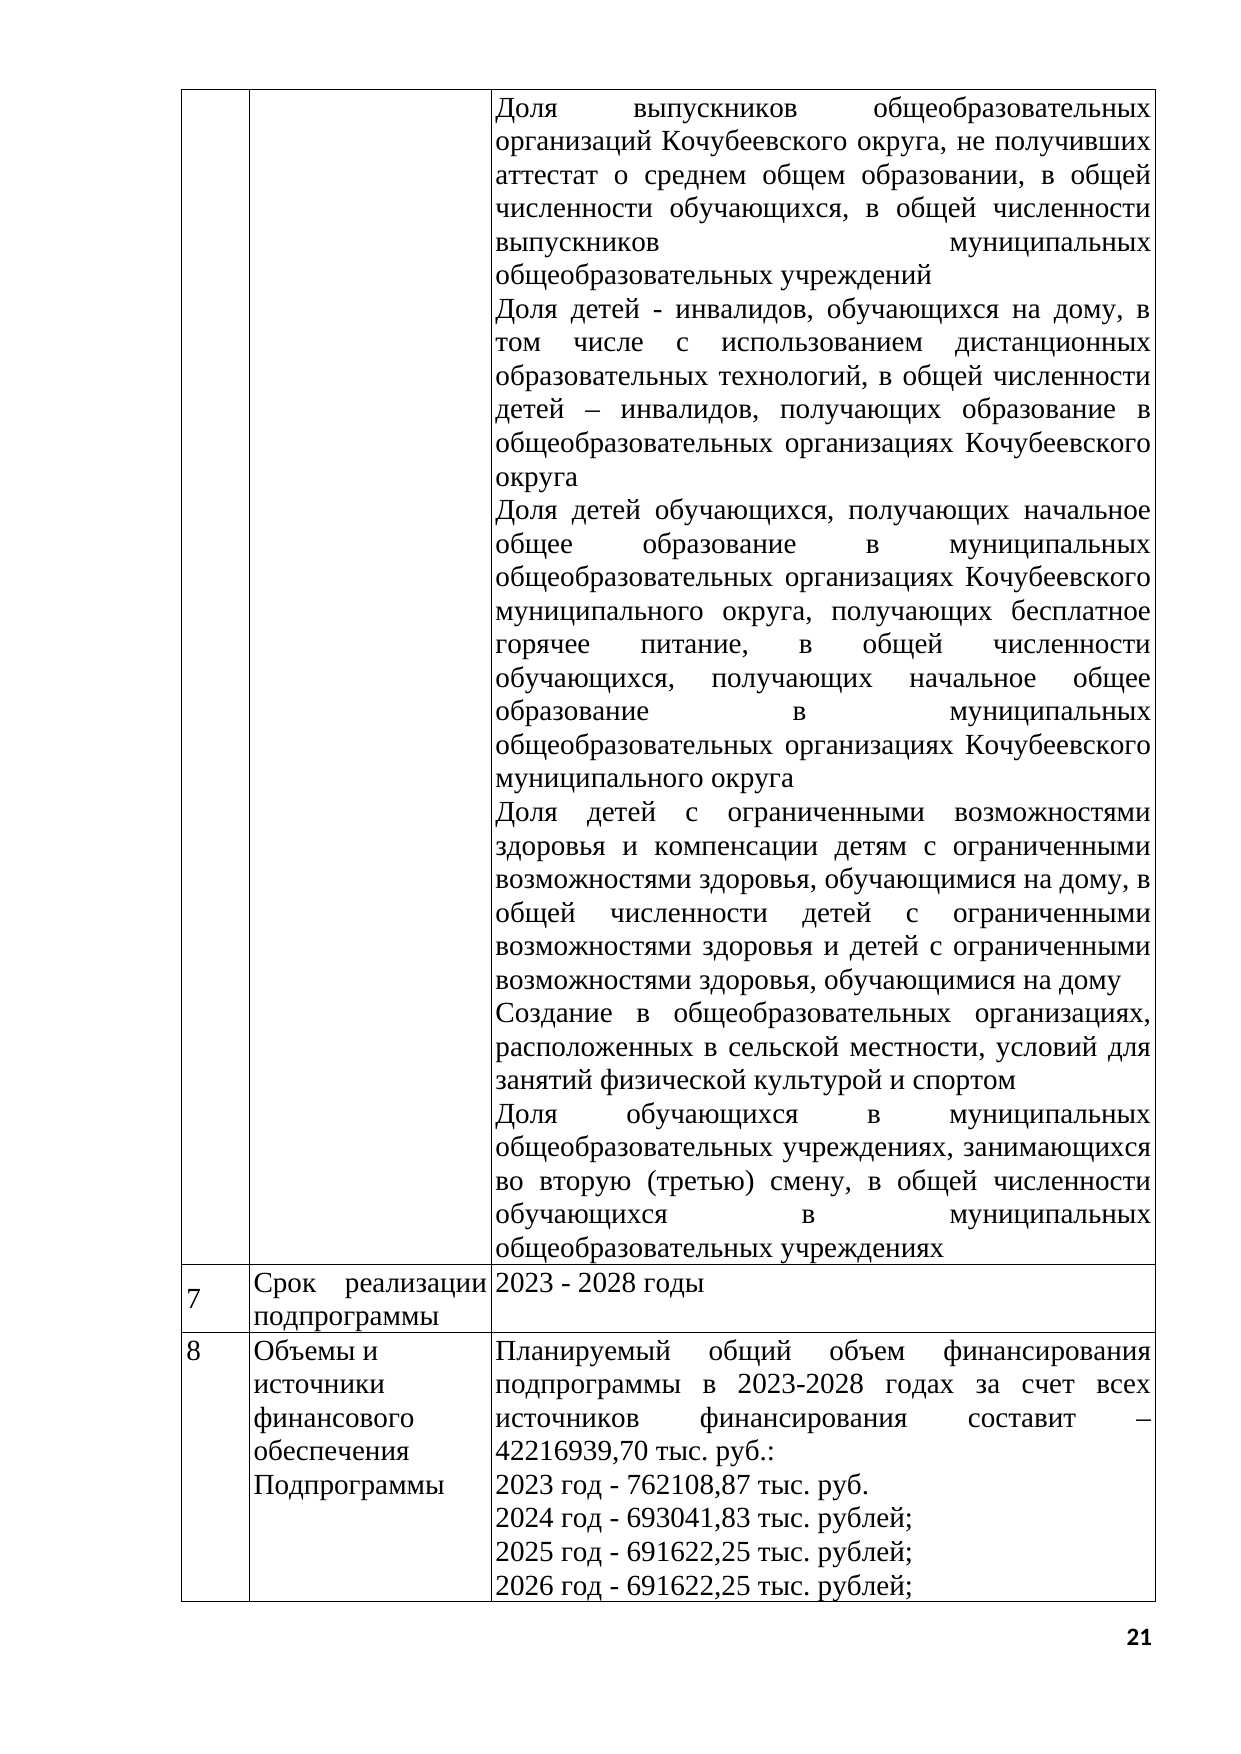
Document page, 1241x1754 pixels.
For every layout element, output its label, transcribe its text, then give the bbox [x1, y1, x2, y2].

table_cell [250, 1333, 491, 1601]
table_cell 2023 - 2028 годы [492, 1265, 1155, 1332]
table_cell 8 [182, 1333, 249, 1601]
table_cell 5 [182, 90, 249, 1264]
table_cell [492, 90, 1155, 1264]
table_cell Срок реализации подпрограммы [250, 1265, 491, 1332]
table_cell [250, 90, 491, 1264]
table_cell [492, 1333, 1155, 1601]
table_cell 7 [182, 1265, 249, 1332]
